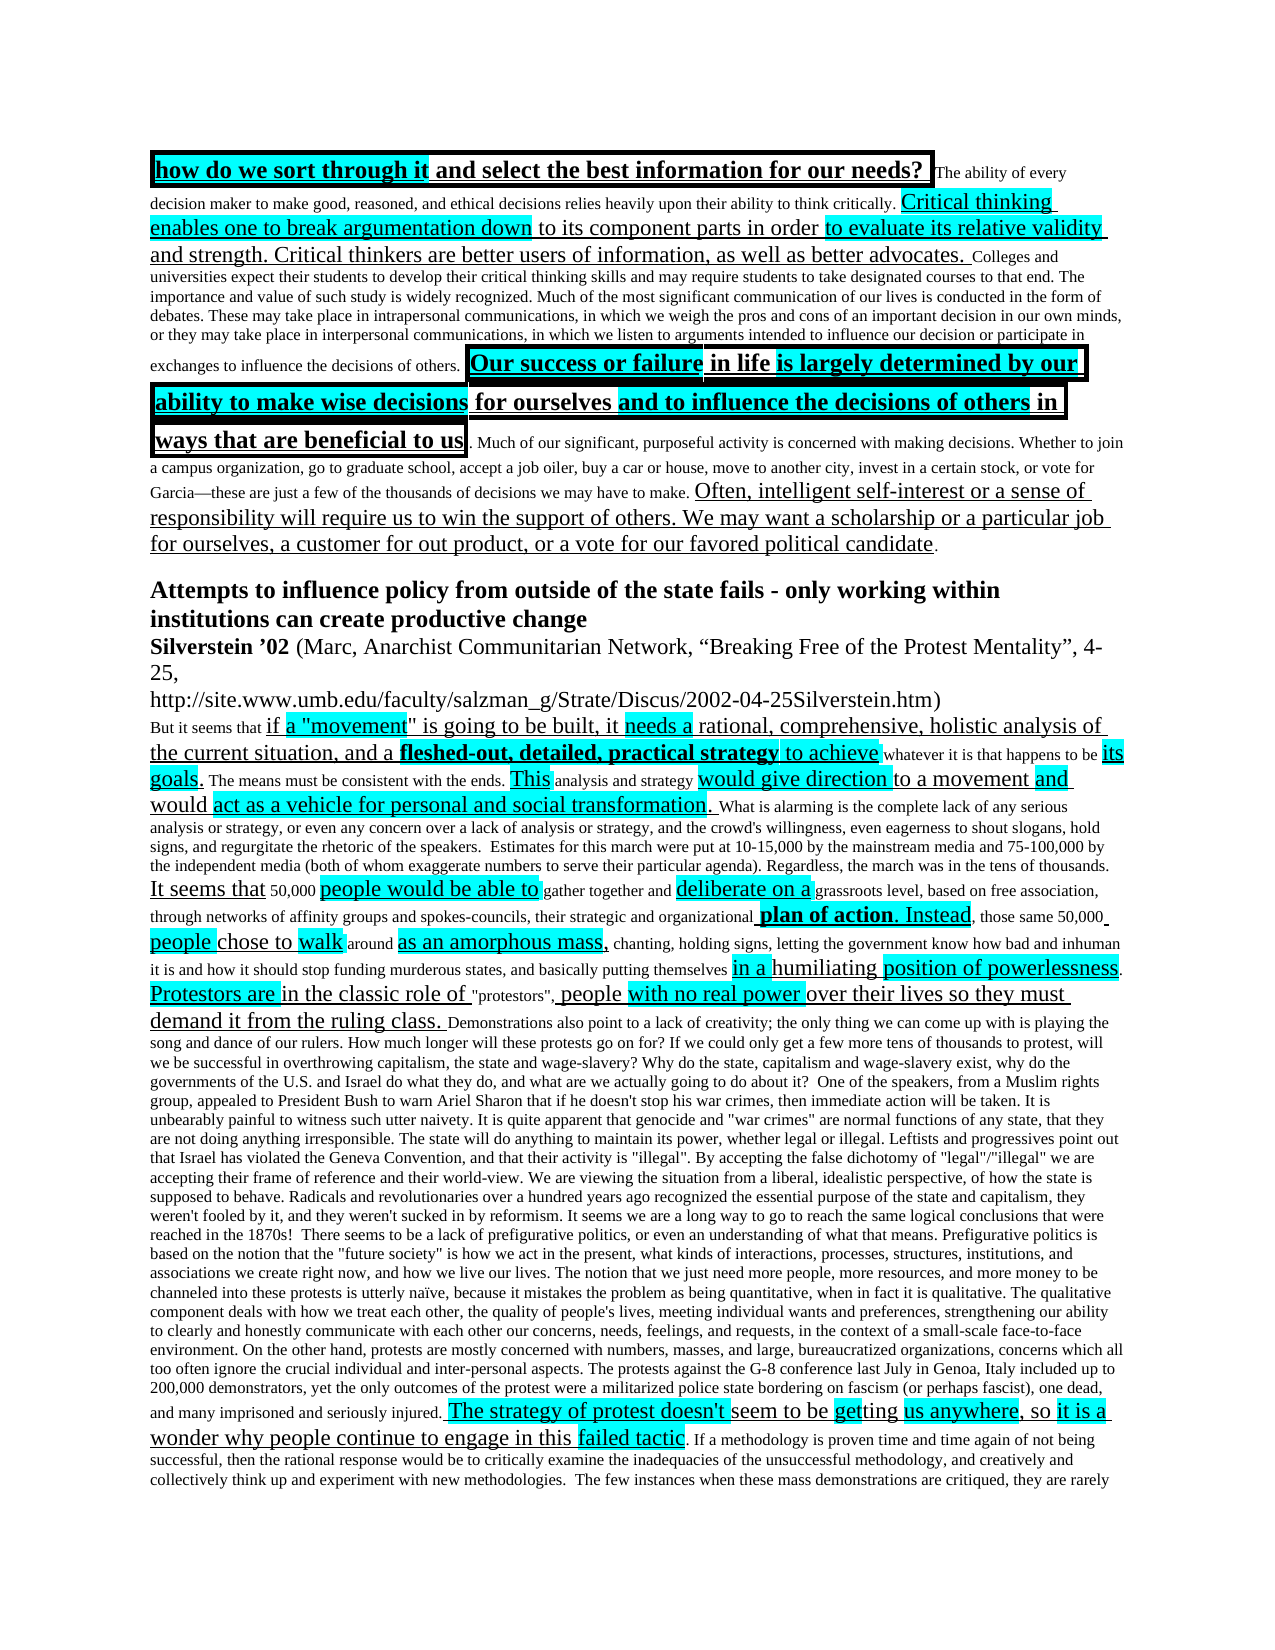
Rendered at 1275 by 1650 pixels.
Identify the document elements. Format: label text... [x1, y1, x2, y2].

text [150, 712, 1125, 1488]
text http://site.www.umb.edu/faculty/salzman_g/Strate/Discus/2002-04-25Silverstein.htm) [150, 686, 1125, 712]
text Attempts to influence policy from outside of the state fails - only working within institutions can create productive change [150, 576, 1125, 633]
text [150, 150, 1125, 556]
text Silverstein ’02 (Marc, Anarchist Communitarian Network, “Breaking Free of the Protest Mentality”, 4-25, [150, 633, 1125, 686]
